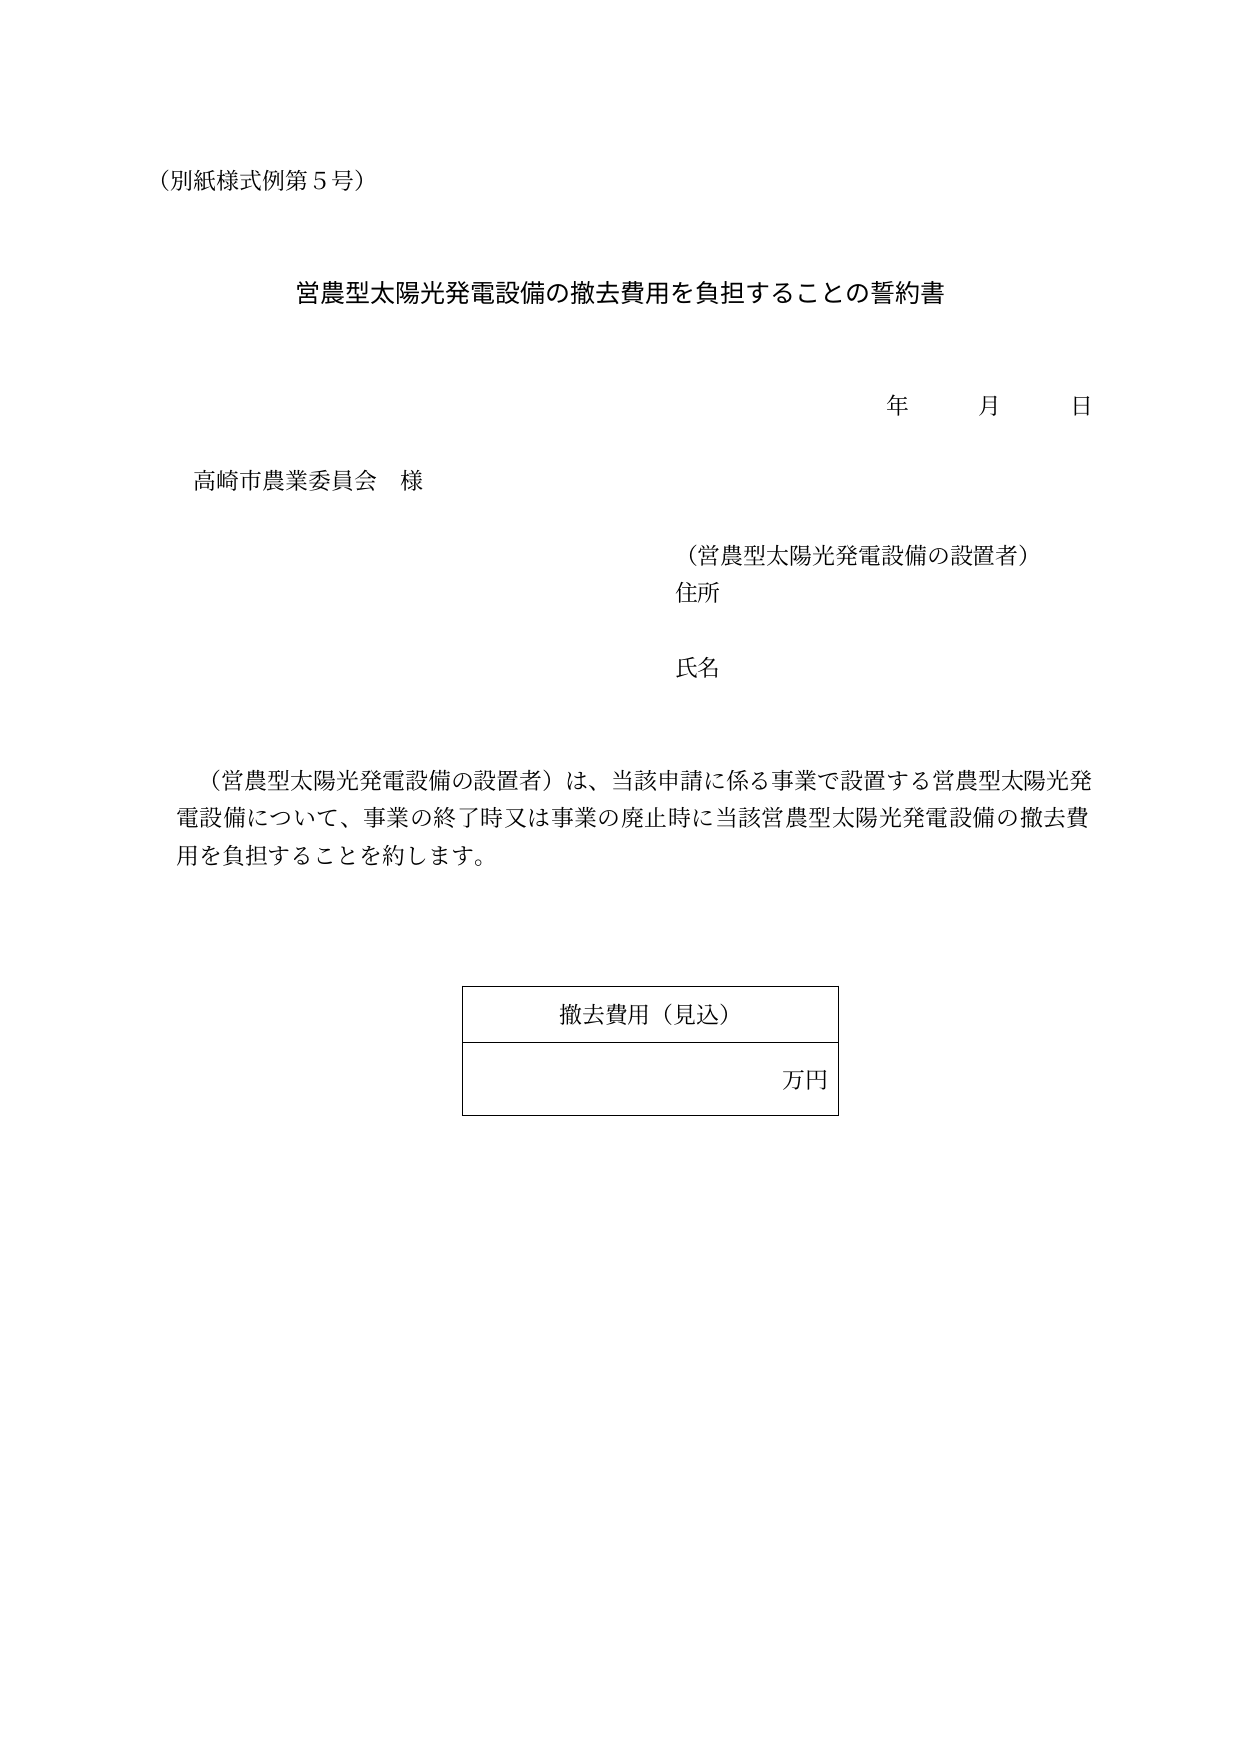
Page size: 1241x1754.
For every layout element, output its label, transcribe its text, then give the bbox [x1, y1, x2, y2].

text 住所 [148, 573, 1092, 611]
text （別紙様式例第５号） [148, 161, 1092, 198]
text 年 月 日 [148, 386, 1092, 423]
table_header 撤去費用（見込） [463, 987, 838, 1042]
text 営農型太陽光発電設備の撤去費用を負担することの誓約書 [148, 273, 1092, 311]
text 高崎市農業委員会 様 [148, 461, 1092, 498]
table_cell 万円 [463, 1043, 838, 1115]
text （営農型太陽光発電設備の設置者） [148, 536, 1092, 573]
text 氏名 [148, 648, 1092, 686]
text （営農型太陽光発電設備の設置者）は、当該申請に係る事業で設置する営農型太陽光発電設備について、事業の終了時又は事業の廃止時に当該営農型太陽光発電設備の撤去費用を負担することを約します。 [176, 761, 1092, 873]
